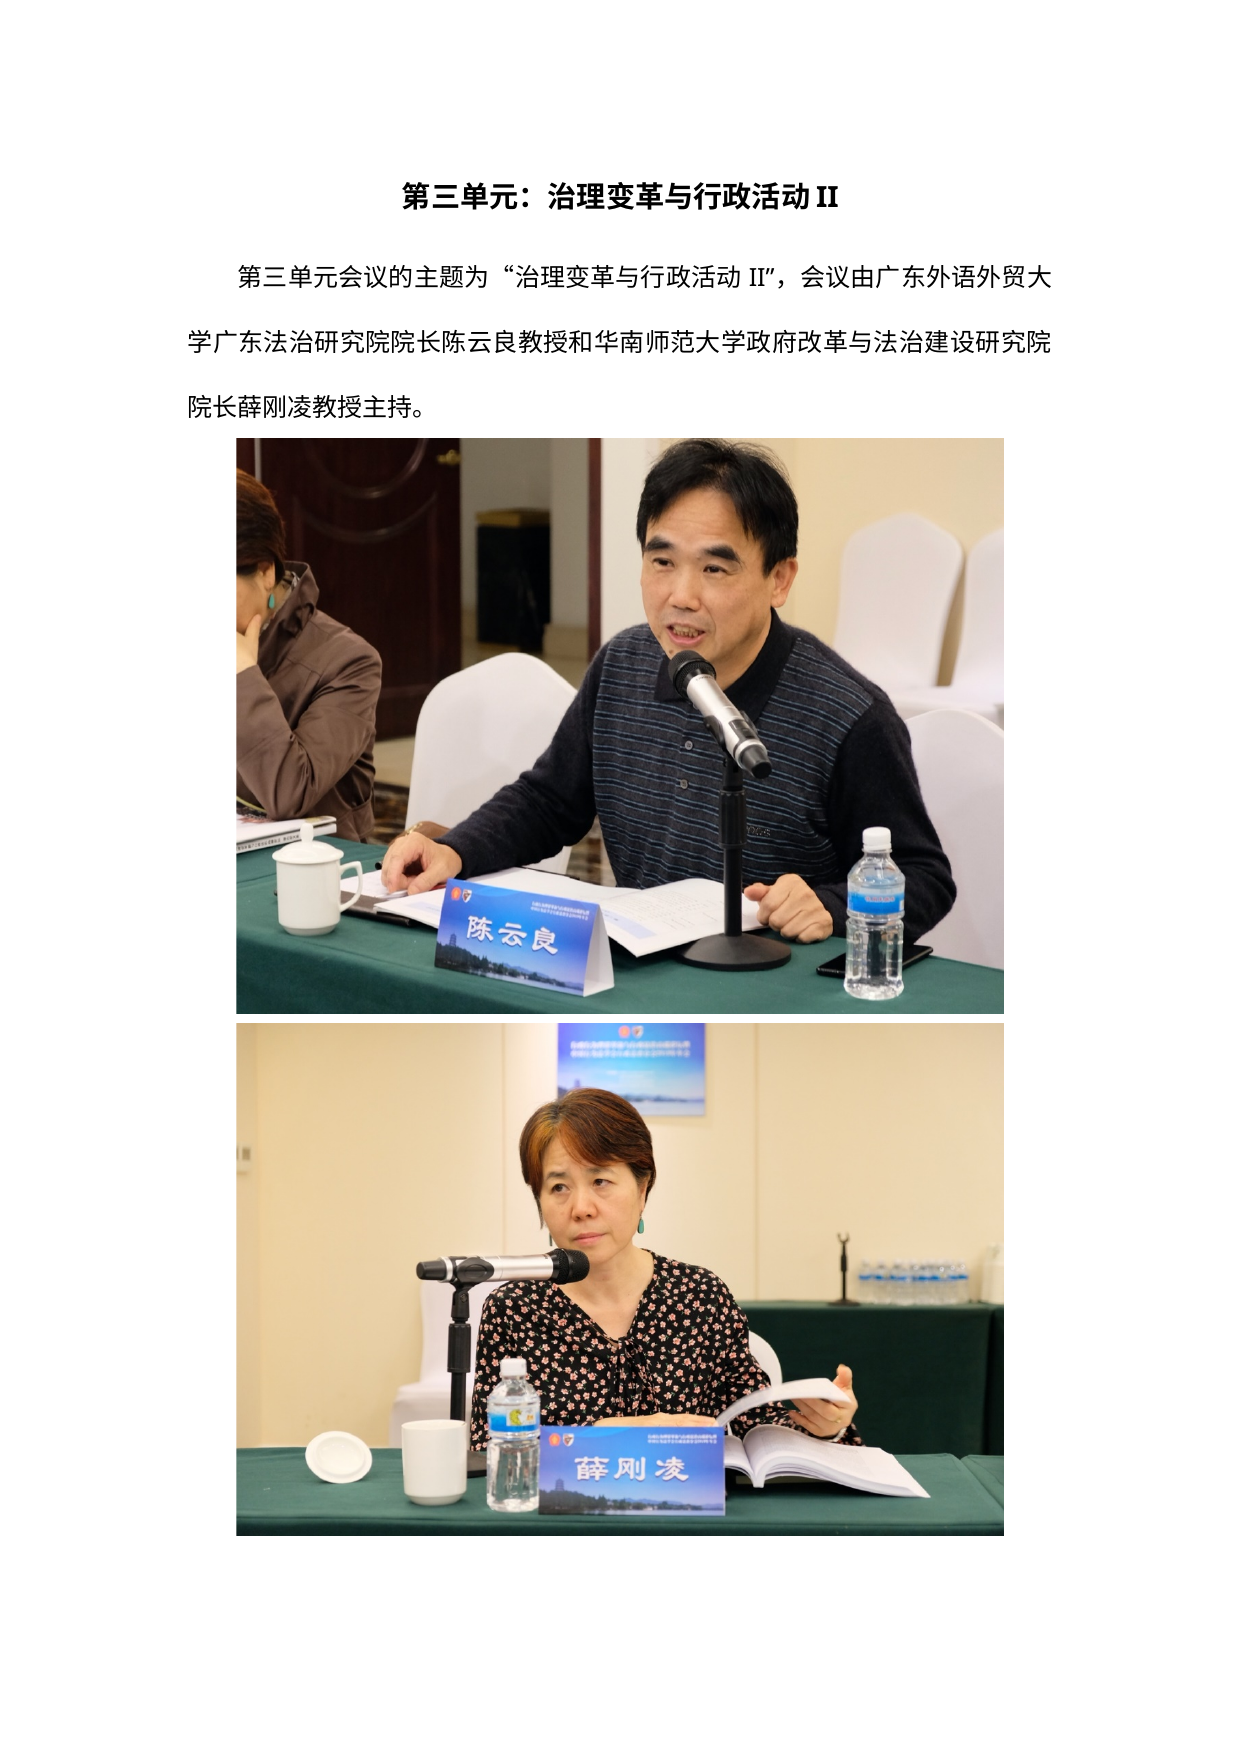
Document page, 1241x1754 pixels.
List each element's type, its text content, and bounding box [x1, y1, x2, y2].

text 第三单元会议的主题为“治理变革与行政活动II”，会议由广东外语外贸大学广东法治研究院院长陈云良教授和华南师范大学政府改革与法治建设研究院院长薛刚凌教授主持。 [187, 243, 1053, 438]
picture [236, 438, 1004, 1014]
text 第三单元：治理变革与行政活动II [187, 162, 1053, 227]
picture [236, 1023, 1004, 1536]
